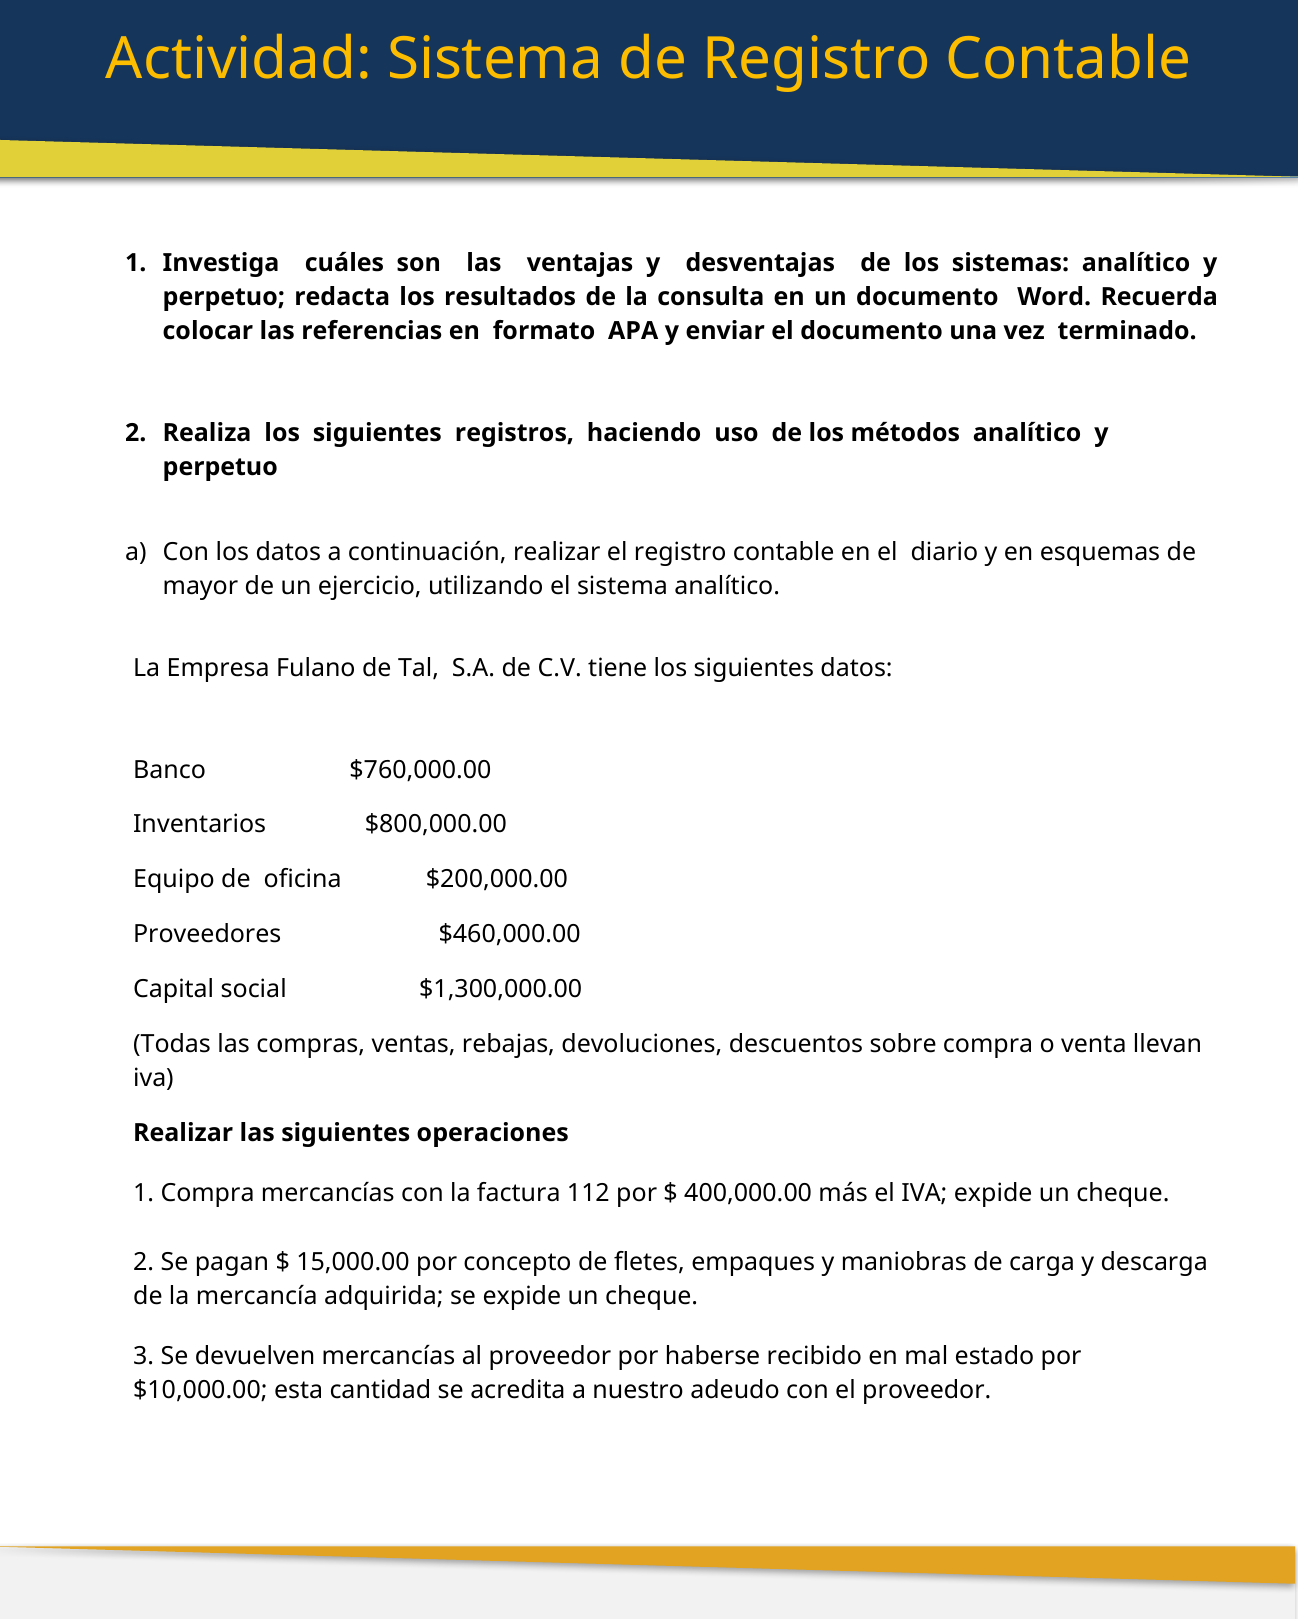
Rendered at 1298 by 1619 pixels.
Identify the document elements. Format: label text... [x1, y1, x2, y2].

text Banco $760,000.00 [133, 751, 1219, 785]
text Equipo de oficina $200,000.00 [133, 861, 1219, 895]
text Capital social $1,300,000.00 [133, 971, 1219, 1005]
list Con los datos a continuación, realizar el registro contable en el diario y en esquemas de mayor de un ejercicio, utilizando el sistema analítico. [125, 534, 1219, 602]
text La Empresa Fulano de Tal, S.A. de C.V. tiene los siguientes datos: [133, 649, 1219, 683]
list Realiza los siguientes registros, haciendo uso de los métodos analítico y perpetuo [125, 415, 1219, 483]
text 3. Se devuelven mercancías al proveedor por haberse recibido en mal estado por $10,000.00; esta cantidad se acredita a nuestro adeudo con el proveedor. [133, 1338, 1219, 1406]
text Proveedores $460,000.00 [133, 916, 1219, 950]
text (Todas las compras, ventas, rebajas, devoluciones, descuentos sobre compra o venta llevan iva) [133, 1026, 1219, 1094]
text 2. Se pagan $ 15,000.00 por concepto de fletes, empaques y maniobras de carga y descarga de la mercancía adquirida; se expide un cheque. [133, 1243, 1219, 1311]
text Realizar las siguientes operaciones [133, 1115, 1219, 1149]
text Inventarios $800,000.00 [133, 806, 1219, 840]
text 1. Compra mercancías con la factura 112 por $ 400,000.00 más el IVA; expide un cheque. [133, 1175, 1219, 1209]
list Investiga cuáles son las ventajas y desventajas de los sistemas: analítico y perpetuo; redacta los resultados de la consulta en un documento Word. Recuerda colocar las referencias en formato APA y enviar el documento una vez terminado. [125, 244, 1219, 347]
